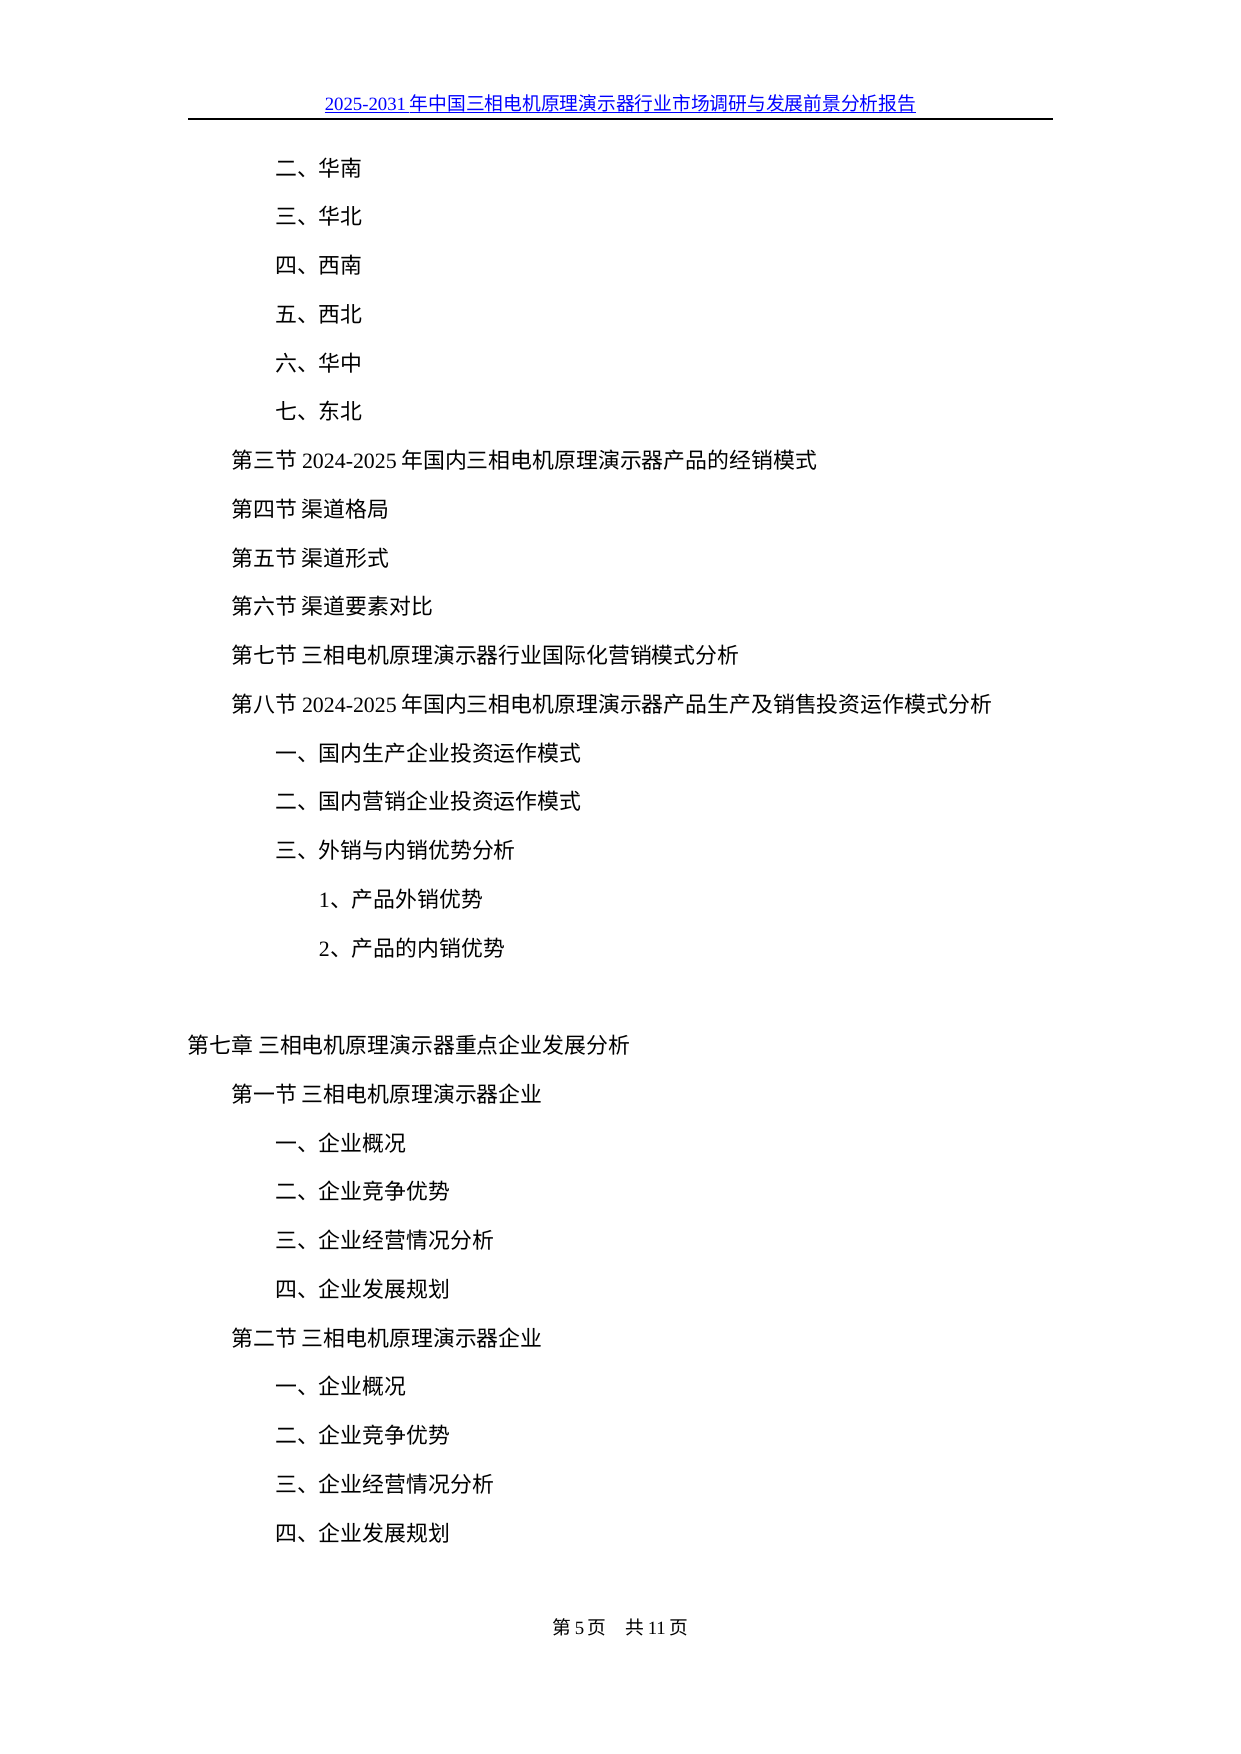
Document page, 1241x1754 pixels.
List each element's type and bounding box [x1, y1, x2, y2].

text [187, 150, 1053, 1548]
